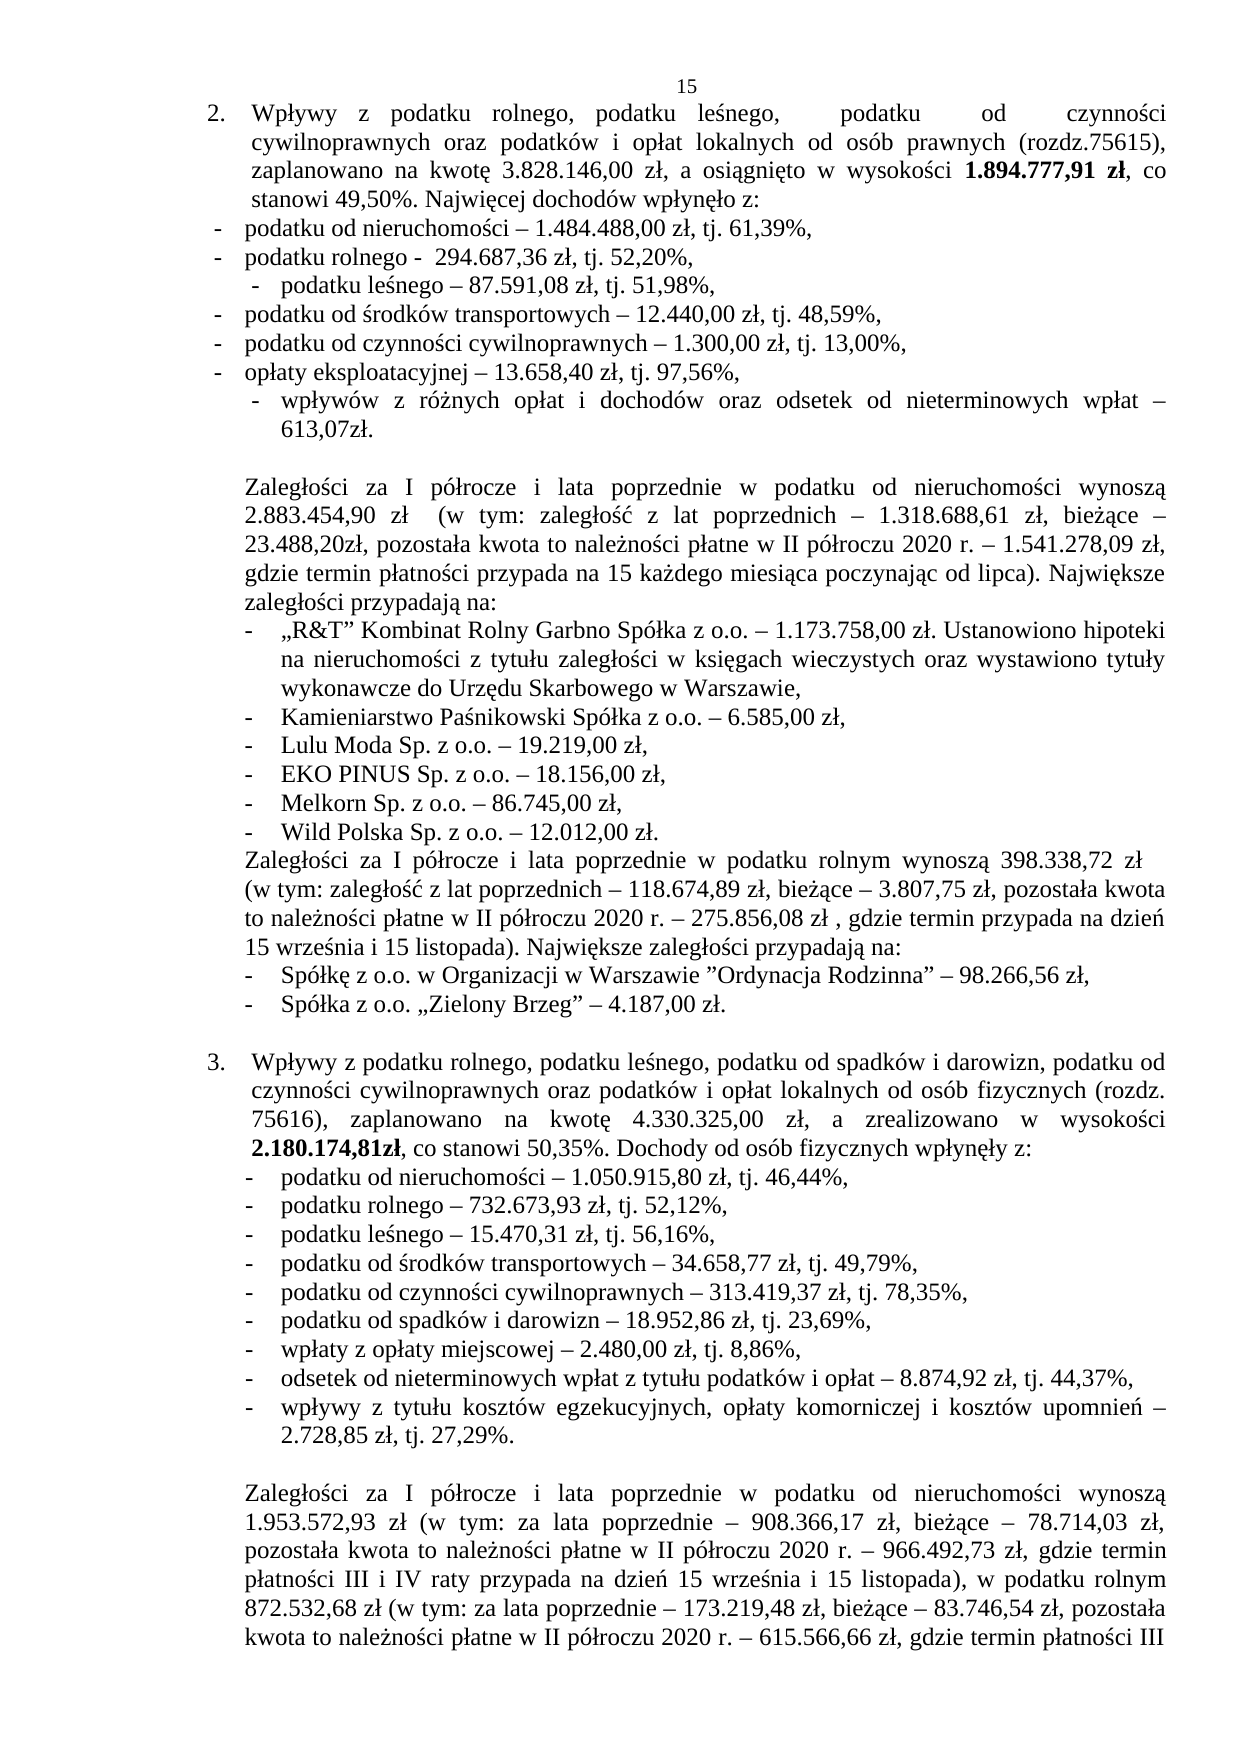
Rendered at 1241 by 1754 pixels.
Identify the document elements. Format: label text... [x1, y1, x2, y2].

list podatku rolnego - 294.687,36 zł, tj. 52,20%, [207, 242, 1167, 270]
text - podatku od nieruchomości – 1.050.915,80 zł, tj. 46,44%, [245, 1162, 1167, 1190]
text - podatku leśnego – 87.591,08 zł, tj. 51,98%, [207, 270, 1167, 299]
text - Spółka z o.o. „Zielony Brzeg” – 4.187,00 zł. [244, 989, 1167, 1018]
text - podatku od czynności cywilnoprawnych – 313.419,37 zł, tj. 78,35%, [245, 1277, 1167, 1305]
text - podatku od spadków i darowizn – 18.952,86 zł, tj. 23,69%, [245, 1305, 1167, 1334]
text - Lulu Moda Sp. z o.o. – 19.219,00 zł, [244, 730, 1167, 759]
text - Kamieniarstwo Paśnikowski Spółka z o.o. – 6.585,00 zł, [244, 702, 1167, 730]
text - wpływy z tytułu kosztów egzekucyjnych, opłaty komorniczej i kosztów upomnień – 2.728,85 zł, tj. 27,29%. [245, 1392, 1167, 1449]
text - wpłaty z opłaty miejscowej – 2.480,00 zł, tj. 8,86%, [245, 1334, 1167, 1363]
text 2. Wpływy z podatku rolnego, podatku leśnego, podatku od czynności cywilnoprawnych oraz podatków i opłat lokalnych od osób prawnych (rozdz.75615), zaplanowano na kwotę 3.828.146,00 zł, a osiągnięto w wysokości 1.894.777,91 zł, co stanowi 49,50%. Najwięcej dochodów wpłynęło z: [207, 98, 1167, 213]
text - EKO PINUS Sp. z o.o. – 18.156,00 zł, [244, 759, 1167, 788]
text - podatku leśnego – 15.470,31 zł, tj. 56,16%, [245, 1219, 1167, 1248]
list podatku od środków transportowych – 12.440,00 zł, tj. 48,59%, [207, 299, 1167, 328]
text - „R&T” Kombinat Rolny Garbno Spółka z o.o. – 1.173.758,00 zł. Ustanowiono hipoteki na nieruchomości z tytułu zaległości w księgach wieczystych oraz wystawiono tytuły wykonawcze do Urzędu Skarbowego w Warszawie, [244, 615, 1167, 702]
text - odsetek od nieterminowych wpłat z tytułu podatków i opłat – 8.874,92 zł, tj. 44,37%, [245, 1363, 1167, 1392]
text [244, 1478, 1167, 1650]
list podatku od nieruchomości – 1.484.488,00 zł, tj. 61,39%, [207, 213, 1167, 242]
list podatku od czynności cywilnoprawnych – 1.300,00 zł, tj. 13,00%, [207, 328, 1167, 357]
text - Spółkę z o.o. w Organizacji w Warszawie ”Ordynacja Rodzinna” – 98.266,56 zł, [244, 960, 1167, 989]
text - podatku od środków transportowych – 34.658,77 zł, tj. 49,79%, [245, 1248, 1167, 1277]
text - podatku rolnego – 732.673,93 zł, tj. 52,12%, [245, 1190, 1167, 1219]
text Zaległości za I półrocze i lata poprzednie w podatku od nieruchomości wynoszą 2.883.454,90 zł (w tym: zaległość z lat poprzednich – 1.318.688,61 zł, bieżące – 23.488,20zł, pozostała kwota to należności płatne w II półroczu 2020 r. – 1.541.278,09 zł, gdzie termin płatności przypada na 15 każdego miesiąca poczynając od lipca). Największe zaległości przypadają na: [244, 472, 1167, 615]
text Zaległości za I półrocze i lata poprzednie w podatku rolnym wynoszą 398.338,72 zł (w tym: zaległość z lat poprzednich – 118.674,89 zł, bieżące – 3.807,75 zł, pozostała kwota to należności płatne w II półroczu 2020 r. – 275.856,08 zł , gdzie termin przypada na dzień 15 września i 15 listopada). Największe zaległości przypadają na: [244, 845, 1167, 960]
text - Melkorn Sp. z o.o. – 86.745,00 zł, [244, 788, 1167, 817]
list wpływów z różnych opłat i dochodów oraz odsetek od nieterminowych wpłat – 613,07zł. [251, 385, 1167, 443]
text 3. Wpływy z podatku rolnego, podatku leśnego, podatku od spadków i darowizn, podatku od czynności cywilnoprawnych oraz podatków i opłat lokalnych od osób fizycznych (rozdz. 75616), zaplanowano na kwotę 4.330.325,00 zł, a zrealizowano w wysokości 2.180.174,81zł, co stanowi 50,35%. Dochody od osób fizycznych wpłynęły z: [207, 1047, 1167, 1162]
text - Wild Polska Sp. z o.o. – 12.012,00 zł. [244, 817, 1167, 845]
list opłaty eksploatacyjnej – 13.658,40 zł, tj. 97,56%, [207, 357, 1167, 385]
